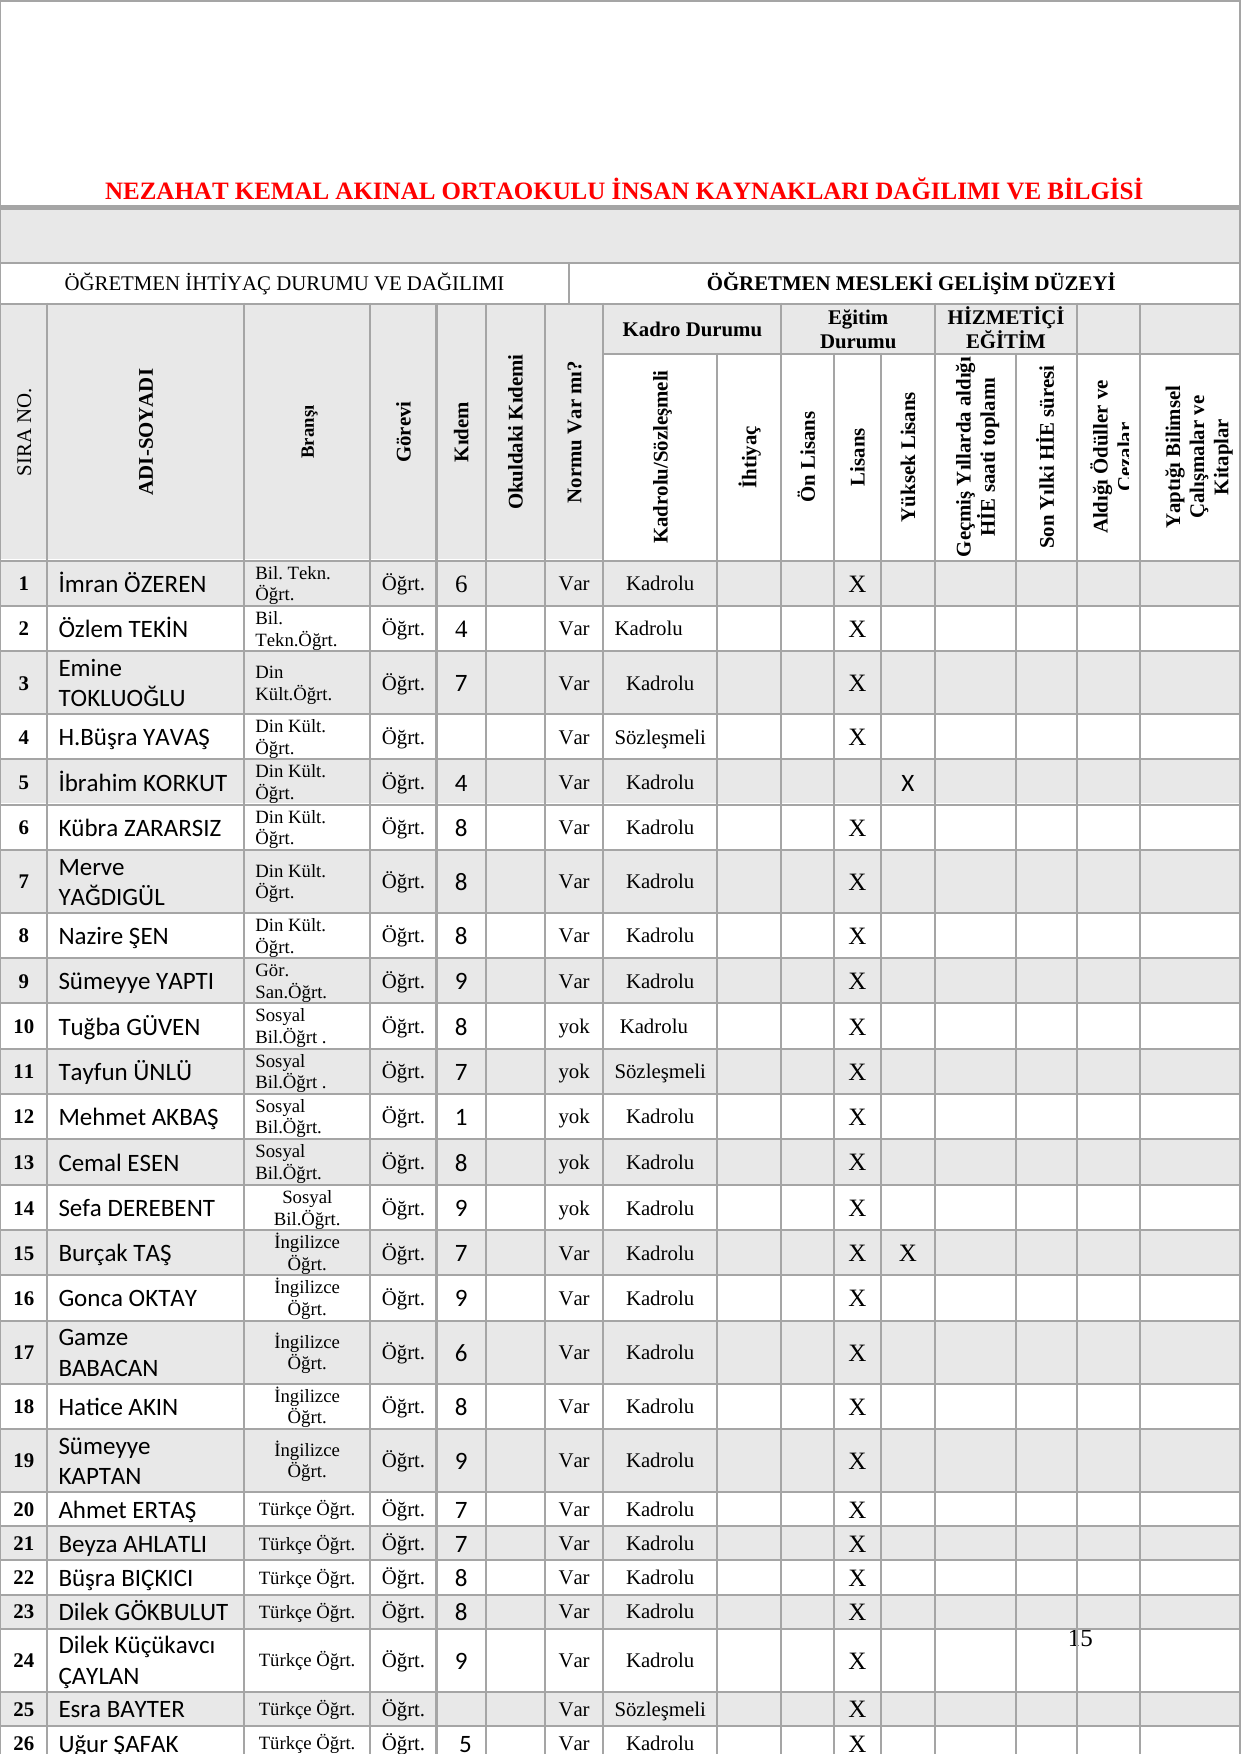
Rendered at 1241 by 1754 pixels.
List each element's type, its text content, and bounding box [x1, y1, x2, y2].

table_cell Geçmiş Yıllarda aldığı HİE saati toplamı [936, 355, 1015, 559]
table_cell [718, 715, 780, 758]
table_cell Özlem TEKİN [48, 607, 243, 650]
table_cell Kadrolu [604, 1322, 716, 1383]
table_cell [782, 1231, 833, 1274]
table_cell [1141, 1140, 1239, 1184]
table_cell Türkçe Öğrt. [245, 1527, 369, 1559]
table_cell Öğrt. [371, 760, 435, 803]
table_cell [1078, 1527, 1139, 1559]
table_cell [718, 1385, 780, 1428]
table_cell Var [546, 806, 602, 849]
table_cell [936, 959, 1015, 1002]
table_cell 4 [438, 607, 485, 650]
table_cell 21 [1, 1527, 46, 1559]
table_cell Sözleşmeli [604, 1693, 716, 1725]
table_cell [782, 562, 833, 605]
table_cell Sosyal Bil.Öğrt. [245, 1186, 369, 1229]
table_cell X [835, 1276, 880, 1319]
table_cell [1017, 1727, 1076, 1754]
table_cell Kadrolu [604, 1004, 716, 1047]
table_cell [882, 1493, 934, 1525]
table_cell [1017, 715, 1076, 758]
table_cell İmran ÖZEREN [48, 562, 243, 605]
table_cell [782, 1276, 833, 1319]
table_cell X [835, 1693, 880, 1725]
table_cell [882, 562, 934, 605]
table_cell Öğrt. [371, 1050, 435, 1093]
table_cell [487, 1186, 544, 1229]
table_cell X [835, 607, 880, 650]
table_cell [1017, 1095, 1076, 1138]
table_cell Sosyal Bil.Öğrt . [245, 1004, 369, 1047]
table_cell 9 [438, 1276, 485, 1319]
table_cell [1141, 562, 1239, 605]
table_cell X [882, 1231, 934, 1274]
table_cell İngilizce Öğrt. [245, 1430, 369, 1491]
table_cell [1078, 1693, 1139, 1725]
table_cell [487, 760, 544, 803]
table_cell Aldığı Ödüller ve Cezalar [1078, 355, 1139, 559]
table_cell Sefa DEREBENT [48, 1186, 243, 1229]
table_cell [936, 1140, 1015, 1184]
table_cell [782, 1493, 833, 1525]
table_cell [782, 1596, 833, 1628]
table_cell İngilizce Öğrt. [245, 1231, 369, 1274]
table_cell [936, 1385, 1015, 1428]
table_cell [882, 1630, 934, 1691]
table_cell [936, 1630, 1015, 1691]
table_cell Var [546, 1385, 602, 1428]
table_cell [1017, 1430, 1076, 1491]
table_cell [882, 607, 934, 650]
table_cell Bil. Tekn. Öğrt. [245, 562, 369, 605]
table_cell [1078, 1322, 1139, 1383]
table_cell [936, 914, 1015, 957]
table_cell [1017, 1493, 1076, 1525]
table_cell Kıdem [438, 305, 485, 559]
table_cell 22 [1, 1561, 46, 1593]
table_cell Öğrt. [371, 914, 435, 957]
table_cell [438, 715, 485, 758]
table_cell X [835, 806, 880, 849]
table_cell [718, 1095, 780, 1138]
table_cell [782, 1527, 833, 1559]
table_cell Öğrt. [371, 1693, 435, 1725]
table_cell 6 [438, 562, 485, 605]
table_cell İngilizce Öğrt. [245, 1276, 369, 1319]
table_cell [1017, 959, 1076, 1002]
table_cell Öğrt. [371, 715, 435, 758]
table_cell 24 [1, 1630, 46, 1691]
table_cell Kadrolu [604, 1276, 716, 1319]
table_cell X [835, 1231, 880, 1274]
table_cell Merve YAĞDIGÜL [48, 851, 243, 912]
table_cell Tayfun ÜNLÜ [48, 1050, 243, 1093]
table_cell [1141, 760, 1239, 803]
table_cell [718, 652, 780, 713]
table_cell [1141, 1095, 1239, 1138]
table_cell [1078, 1276, 1139, 1319]
table_cell ÖĞRETMEN İHTİYAÇ DURUMU VE DAĞILIMI [1, 264, 568, 303]
table_cell [718, 851, 780, 912]
table_cell 11 [1, 1050, 46, 1093]
table_cell Kadrolu [604, 1527, 716, 1559]
table_cell [782, 1630, 833, 1691]
table_cell [718, 1493, 780, 1525]
table_cell Var [546, 715, 602, 758]
table_cell Ön Lisans [782, 355, 833, 559]
table_cell [936, 760, 1015, 803]
table_cell 4 [1, 715, 46, 758]
table_cell [782, 607, 833, 650]
table_cell Öğrt. [371, 1527, 435, 1559]
table_cell [936, 1004, 1015, 1047]
table_cell Eğitim Durumu [782, 305, 934, 353]
table_cell Dilek Küçükavcı ÇAYLAN [48, 1630, 243, 1691]
table_cell ADI-SOYADI [48, 305, 243, 559]
table_cell [487, 652, 544, 713]
table_cell [1078, 851, 1139, 912]
table_cell Kadrolu [604, 959, 716, 1002]
table_cell [782, 715, 833, 758]
table_cell Gamze BABACAN [48, 1322, 243, 1383]
table_cell 1 [438, 1095, 485, 1138]
table_cell [1017, 1186, 1076, 1229]
table_cell Öğrt. [371, 1322, 435, 1383]
table_cell [936, 652, 1015, 713]
table_cell 10 [1, 1004, 46, 1047]
table_cell [487, 1430, 544, 1491]
table_cell X [835, 1186, 880, 1229]
table_cell Var [546, 1630, 602, 1691]
table_cell [882, 652, 934, 713]
table_cell [782, 1095, 833, 1138]
table_cell [487, 562, 544, 605]
table_cell [1078, 1050, 1139, 1093]
table_cell [1017, 1385, 1076, 1428]
table_cell 26 [1, 1727, 46, 1754]
table_cell [882, 1693, 934, 1725]
table_cell 3 [1, 652, 46, 713]
table_cell [1017, 1322, 1076, 1383]
table_cell [782, 851, 833, 912]
table_cell [1017, 851, 1076, 912]
table_cell [1141, 305, 1239, 353]
table_cell [1017, 1231, 1076, 1274]
table_cell Sözleşmeli [604, 715, 716, 758]
table_cell [1078, 607, 1139, 650]
table_cell X [835, 652, 880, 713]
table_cell 9 [438, 1186, 485, 1229]
table_cell 16 [1, 1276, 46, 1319]
table_cell yok [546, 1140, 602, 1184]
table_cell [782, 1561, 833, 1593]
table_cell [1141, 1561, 1239, 1593]
table_cell [718, 1140, 780, 1184]
table_cell [1, 210, 1239, 262]
table_cell Esra BAYTER [48, 1693, 243, 1725]
table_cell Öğrt. [371, 1385, 435, 1428]
table_cell 5 [438, 1727, 485, 1754]
table_cell 7 [438, 1050, 485, 1093]
table_cell Sosyal Bil.Öğrt. [245, 1140, 369, 1184]
table_cell [718, 1527, 780, 1559]
table_cell [782, 1140, 833, 1184]
table_cell [487, 959, 544, 1002]
table_cell [882, 1322, 934, 1383]
table_cell [936, 1693, 1015, 1725]
table_cell [882, 1095, 934, 1138]
table_cell [487, 1385, 544, 1428]
table_cell [882, 1561, 934, 1593]
table_cell 8 [438, 1140, 485, 1184]
table_cell [1141, 1385, 1239, 1428]
table_cell 8 [438, 851, 485, 912]
table_cell [936, 1322, 1015, 1383]
table_cell Öğrt. [371, 851, 435, 912]
table_cell [936, 1596, 1015, 1628]
table_cell Var [546, 760, 602, 803]
table_cell 18 [1, 1385, 46, 1428]
table_cell [487, 1493, 544, 1525]
table_cell [718, 760, 780, 803]
table_cell 7 [438, 652, 485, 713]
table_cell Kadrolu [604, 1596, 716, 1628]
table_cell Kadrolu [604, 562, 716, 605]
table_cell Din Kült. Öğrt. [245, 715, 369, 758]
table_cell [1017, 1561, 1076, 1593]
table_cell [936, 1050, 1015, 1093]
table_cell Uğur ŞAFAK [48, 1727, 243, 1754]
table_cell [1017, 1596, 1076, 1628]
table_cell [882, 1430, 934, 1491]
table_cell Var [546, 914, 602, 957]
table_cell [1141, 959, 1239, 1002]
table_cell [882, 959, 934, 1002]
table_cell 6 [1, 806, 46, 849]
table_cell [1078, 305, 1139, 353]
table_cell [1017, 607, 1076, 650]
table_cell X [835, 1493, 880, 1525]
table_cell Kadrolu [604, 760, 716, 803]
table_cell Öğrt. [371, 1276, 435, 1319]
table_cell [1017, 1004, 1076, 1047]
table_cell [782, 1050, 833, 1093]
table_cell [1141, 607, 1239, 650]
table_cell [487, 1527, 544, 1559]
table_cell [882, 1727, 934, 1754]
table_cell [1017, 1693, 1076, 1725]
table_cell X [835, 1095, 880, 1138]
table_cell 8 [438, 1385, 485, 1428]
table_cell Branşı [245, 305, 369, 559]
table_cell Lisans [835, 355, 880, 559]
table_cell X [835, 1630, 880, 1691]
table_cell Öğrt. [371, 1561, 435, 1593]
table_cell Öğrt. [371, 1004, 435, 1047]
table_cell 12 [1, 1095, 46, 1138]
table_cell [882, 1050, 934, 1093]
table_cell [1078, 806, 1139, 849]
table_cell [718, 1186, 780, 1229]
table_cell [782, 1004, 833, 1047]
table_cell [1078, 1231, 1139, 1274]
table_cell [718, 1693, 780, 1725]
table_cell Kadrolu [604, 914, 716, 957]
table_cell 8 [438, 914, 485, 957]
table_cell Var [546, 851, 602, 912]
table_cell [1078, 715, 1139, 758]
table_cell [782, 806, 833, 849]
table_cell [718, 562, 780, 605]
table_cell 13 [1, 1140, 46, 1184]
table_cell Var [546, 562, 602, 605]
table_cell Ahmet ERTAŞ [48, 1493, 243, 1525]
table_cell Var [546, 1493, 602, 1525]
table_cell 25 [1, 1693, 46, 1725]
table_cell [487, 1727, 544, 1754]
table_cell Hatice AKIN [48, 1385, 243, 1428]
table_cell Kadrolu [604, 1561, 716, 1593]
table_cell Din Kült. Öğrt. [245, 851, 369, 912]
table_cell [882, 851, 934, 912]
table_cell X [835, 1727, 880, 1754]
table_cell Bil. Tekn.Öğrt. [245, 607, 369, 650]
table_cell [936, 1493, 1015, 1525]
table_cell [718, 1276, 780, 1319]
table_cell [1078, 1727, 1139, 1754]
table_cell [882, 1276, 934, 1319]
table_cell [1078, 652, 1139, 713]
table_cell [1141, 1050, 1239, 1093]
table_cell İngilizce Öğrt. [245, 1322, 369, 1383]
table_cell [882, 1385, 934, 1428]
table_cell Yüksek Lisans [882, 355, 934, 559]
table_cell Kadrolu [604, 1630, 716, 1691]
table_cell [936, 1527, 1015, 1559]
table_cell 20 [1, 1493, 46, 1525]
table_cell [1017, 806, 1076, 849]
table_cell [882, 715, 934, 758]
table_cell [782, 1186, 833, 1229]
table_cell Kübra ZARARSIZ [48, 806, 243, 849]
table_cell Var [546, 1430, 602, 1491]
table_cell Öğrt. [371, 1630, 435, 1691]
table_cell Öğrt. [371, 562, 435, 605]
table_cell Öğrt. [371, 607, 435, 650]
table_cell Kadrolu [604, 1385, 716, 1428]
table_cell Nazire ŞEN [48, 914, 243, 957]
table_cell [782, 652, 833, 713]
table_cell Yaptığı Bilimsel Çalışmalar ve Kitaplar [1141, 355, 1239, 559]
table_cell [487, 607, 544, 650]
table_cell Öğrt. [371, 1186, 435, 1229]
table_cell Okuldaki Kıdemi [487, 305, 544, 559]
table_cell X [835, 1004, 880, 1047]
table_cell [718, 607, 780, 650]
table_cell X [835, 1322, 880, 1383]
table_cell Gonca OKTAY [48, 1276, 243, 1319]
table_cell Türkçe Öğrt. [245, 1727, 369, 1754]
table_cell Cemal ESEN [48, 1140, 243, 1184]
table_cell [487, 1596, 544, 1628]
table_cell 2 [1, 607, 46, 650]
table_cell Din Kült. Öğrt. [245, 806, 369, 849]
table_cell Öğrt. [371, 1596, 435, 1628]
table_cell 8 [438, 806, 485, 849]
table_cell 7 [438, 1493, 485, 1525]
table_cell [1141, 1004, 1239, 1047]
table_cell Var [546, 1322, 602, 1383]
table_cell İngilizce Öğrt. [245, 1385, 369, 1428]
table_cell 8 [438, 1596, 485, 1628]
table_cell Var [546, 959, 602, 1002]
table_cell [782, 1430, 833, 1491]
table_cell [487, 1095, 544, 1138]
table_cell [1017, 760, 1076, 803]
table_cell Kadrolu [604, 851, 716, 912]
table_cell Türkçe Öğrt. [245, 1596, 369, 1628]
table_cell Öğrt. [371, 806, 435, 849]
table_cell [1017, 652, 1076, 713]
table_cell 7 [438, 1231, 485, 1274]
table_cell [718, 1322, 780, 1383]
table_cell X [835, 1385, 880, 1428]
table_cell Mehmet AKBAŞ [48, 1095, 243, 1138]
table_cell [1078, 1004, 1139, 1047]
table_cell [1078, 959, 1139, 1002]
table_cell [782, 959, 833, 1002]
table_cell [1078, 1630, 1139, 1691]
table_cell Görevi [371, 305, 435, 559]
table_cell [718, 959, 780, 1002]
table_cell [1141, 652, 1239, 713]
table_cell [1141, 1693, 1239, 1725]
table_cell [1078, 760, 1139, 803]
table_cell [1078, 1095, 1139, 1138]
table_cell 8 [438, 1561, 485, 1593]
table_cell [782, 760, 833, 803]
table_cell Burçak TAŞ [48, 1231, 243, 1274]
table_cell [936, 806, 1015, 849]
table_cell Kadrolu/Sözleşmeli [604, 355, 716, 559]
table_cell 23 [1, 1596, 46, 1628]
table_cell SIRA NO. [1, 305, 46, 559]
table_cell Öğrt. [371, 1095, 435, 1138]
table_cell [718, 1630, 780, 1691]
table_cell [1141, 1493, 1239, 1525]
table_cell İhtiyaç [718, 355, 780, 559]
table_cell [936, 1561, 1015, 1593]
table_cell [782, 1385, 833, 1428]
table_cell [936, 1430, 1015, 1491]
table_cell Din Kült. Öğrt. [245, 760, 369, 803]
table_cell Kadrolu [604, 1186, 716, 1229]
table_cell 4 [438, 760, 485, 803]
table_cell [718, 806, 780, 849]
table_cell Beyza AHLATLI [48, 1527, 243, 1559]
table_cell 9 [438, 1430, 485, 1491]
table_cell [1078, 1186, 1139, 1229]
table_cell Din Kült.Öğrt. [245, 652, 369, 713]
table_cell Türkçe Öğrt. [245, 1693, 369, 1725]
table_cell Öğrt. [371, 1727, 435, 1754]
table_cell X [835, 562, 880, 605]
table_cell X [835, 959, 880, 1002]
table_cell Kadrolu [604, 1095, 716, 1138]
table_cell Var [546, 1527, 602, 1559]
table_cell ÖĞRETMEN MESLEKİ GELİŞİM DÜZEYİ [570, 264, 1239, 303]
table_cell [487, 1140, 544, 1184]
table_cell [718, 1430, 780, 1491]
table_cell [1017, 1140, 1076, 1184]
table_cell [882, 1527, 934, 1559]
table_cell [1141, 1430, 1239, 1491]
table_cell Kadrolu [604, 1430, 716, 1491]
table_cell Sümeyye YAPTI [48, 959, 243, 1002]
table_cell Normu Var mı? [546, 305, 602, 559]
table_cell yok [546, 1186, 602, 1229]
table_cell 9 [1, 959, 46, 1002]
table_cell [882, 914, 934, 957]
table_cell Tuğba GÜVEN [48, 1004, 243, 1047]
table_cell Son Yılki HİE süresi [1017, 355, 1076, 559]
table_cell [487, 1004, 544, 1047]
table_cell [882, 1186, 934, 1229]
table_cell [718, 1050, 780, 1093]
table_cell Kadro Durumu [604, 305, 780, 353]
table_cell [718, 1561, 780, 1593]
table_cell [936, 1231, 1015, 1274]
table_cell [1017, 1527, 1076, 1559]
table_cell 1 [1, 562, 46, 605]
table_cell 14 [1, 1186, 46, 1229]
table_cell X [835, 1596, 880, 1628]
table_cell [1141, 1322, 1239, 1383]
table_cell 8 [438, 1004, 485, 1047]
table_cell Emine TOKLUOĞLU [48, 652, 243, 713]
table_cell [718, 1596, 780, 1628]
table_cell Sözleşmeli [604, 1050, 716, 1093]
table_cell 15 [1, 1231, 46, 1274]
table_cell 7 [438, 1527, 485, 1559]
table_cell [1141, 851, 1239, 912]
table_cell [882, 1596, 934, 1628]
table_cell [936, 1095, 1015, 1138]
table_cell [882, 806, 934, 849]
table_cell [487, 1050, 544, 1093]
table_cell [1141, 1727, 1239, 1754]
table_cell [1141, 1186, 1239, 1229]
table_cell [936, 562, 1015, 605]
table_cell X [835, 1430, 880, 1491]
table_cell Büşra BIÇKICI [48, 1561, 243, 1593]
table_cell Kadrolu [604, 652, 716, 713]
table_cell Var [546, 1596, 602, 1628]
table_cell Kadrolu [604, 1493, 716, 1525]
table_cell [1141, 1596, 1239, 1628]
table_cell 9 [438, 959, 485, 1002]
table_cell Kadrolu [604, 607, 716, 650]
table_cell [936, 1186, 1015, 1229]
table_cell [487, 1276, 544, 1319]
table_cell [1141, 806, 1239, 849]
table_cell Din Kült. Öğrt. [245, 914, 369, 957]
table_cell [1017, 1276, 1076, 1319]
table_header NEZAHAT KEMAL AKINAL ORTAOKULU İNSAN KAYNAKLARI DAĞILIMI VE BİLGİSİ [1, 2, 1239, 205]
table_cell Türkçe Öğrt. [245, 1561, 369, 1593]
table_cell Var [546, 607, 602, 650]
table_cell X [835, 1140, 880, 1184]
table_cell Sosyal Bil.Öğrt. [245, 1095, 369, 1138]
table_cell [1078, 1596, 1139, 1628]
table_cell [1141, 715, 1239, 758]
table_cell Var [546, 1561, 602, 1593]
table_cell [487, 1693, 544, 1725]
table_cell [936, 715, 1015, 758]
table_cell [487, 1630, 544, 1691]
table_cell [438, 1693, 485, 1725]
table_cell Var [546, 1727, 602, 1754]
table_cell Türkçe Öğrt. [245, 1630, 369, 1691]
table_cell Öğrt. [371, 1140, 435, 1184]
table_cell [718, 914, 780, 957]
table_cell [1078, 1430, 1139, 1491]
table_cell 5 [1, 760, 46, 803]
table_cell Sümeyye KAPTAN [48, 1430, 243, 1491]
table_cell [882, 1140, 934, 1184]
table_cell [936, 607, 1015, 650]
table_cell [487, 715, 544, 758]
table_cell 6 [438, 1322, 485, 1383]
table_cell [1017, 914, 1076, 957]
table_cell [487, 1561, 544, 1593]
table_cell 8 [1, 914, 46, 957]
table_cell [1141, 1630, 1239, 1691]
table_cell [718, 1231, 780, 1274]
table_cell Var [546, 652, 602, 713]
table_cell İbrahim KORKUT [48, 760, 243, 803]
table_cell [1017, 1630, 1076, 1691]
table_cell yok [546, 1095, 602, 1138]
table_cell [936, 851, 1015, 912]
table_cell Türkçe Öğrt. [245, 1493, 369, 1525]
table_cell [487, 914, 544, 957]
table_cell 19 [1, 1430, 46, 1491]
table_cell 17 [1, 1322, 46, 1383]
table_cell [1141, 1276, 1239, 1319]
table_cell X [835, 1561, 880, 1593]
table_cell [936, 1727, 1015, 1754]
table_cell [782, 1322, 833, 1383]
table_cell Öğrt. [371, 652, 435, 713]
table_cell X [835, 851, 880, 912]
table_cell [1078, 1493, 1139, 1525]
table_cell [718, 1727, 780, 1754]
table_cell 9 [438, 1630, 485, 1691]
table_cell [1017, 1050, 1076, 1093]
table_cell Sosyal Bil.Öğrt . [245, 1050, 369, 1093]
table_cell [936, 1276, 1015, 1319]
table_cell Kadrolu [604, 806, 716, 849]
table_cell H.Büşra YAVAŞ [48, 715, 243, 758]
table_cell [718, 1004, 780, 1047]
table_cell [1078, 1385, 1139, 1428]
table_cell Var [546, 1276, 602, 1319]
table_cell HİZMETİÇİ EĞİTİM [936, 305, 1076, 353]
table_cell [1078, 562, 1139, 605]
table_cell yok [546, 1004, 602, 1047]
table_cell 7 [1, 851, 46, 912]
table_cell X [835, 1527, 880, 1559]
table_cell Öğrt. [371, 1430, 435, 1491]
table_cell Kadrolu [604, 1140, 716, 1184]
table_cell X [835, 914, 880, 957]
table_cell [487, 1322, 544, 1383]
table_cell [1141, 914, 1239, 957]
table_cell [835, 760, 880, 803]
table_cell [1141, 1231, 1239, 1274]
table_cell X [882, 760, 934, 803]
table_cell [1078, 1561, 1139, 1593]
table_cell [882, 1004, 934, 1047]
table_cell [1078, 914, 1139, 957]
table_cell Kadrolu [604, 1727, 716, 1754]
table_cell [1141, 1527, 1239, 1559]
table_cell Var [546, 1693, 602, 1725]
table_cell [1017, 562, 1076, 605]
table_cell X [835, 1050, 880, 1093]
table_cell X [835, 715, 880, 758]
table_cell Dilek GÖKBULUT [48, 1596, 243, 1628]
table_cell [487, 806, 544, 849]
table_cell [782, 914, 833, 957]
table_cell Gör. San.Öğrt. [245, 959, 369, 1002]
table_cell Öğrt. [371, 1493, 435, 1525]
table_cell Var [546, 1231, 602, 1274]
table_cell [782, 1693, 833, 1725]
table_cell Öğrt. [371, 959, 435, 1002]
table_cell Öğrt. [371, 1231, 435, 1274]
table_cell yok [546, 1050, 602, 1093]
table_cell Kadrolu [604, 1231, 716, 1274]
table_cell [1078, 1140, 1139, 1184]
table_cell [487, 851, 544, 912]
table_cell [782, 1727, 833, 1754]
table_cell [487, 1231, 544, 1274]
